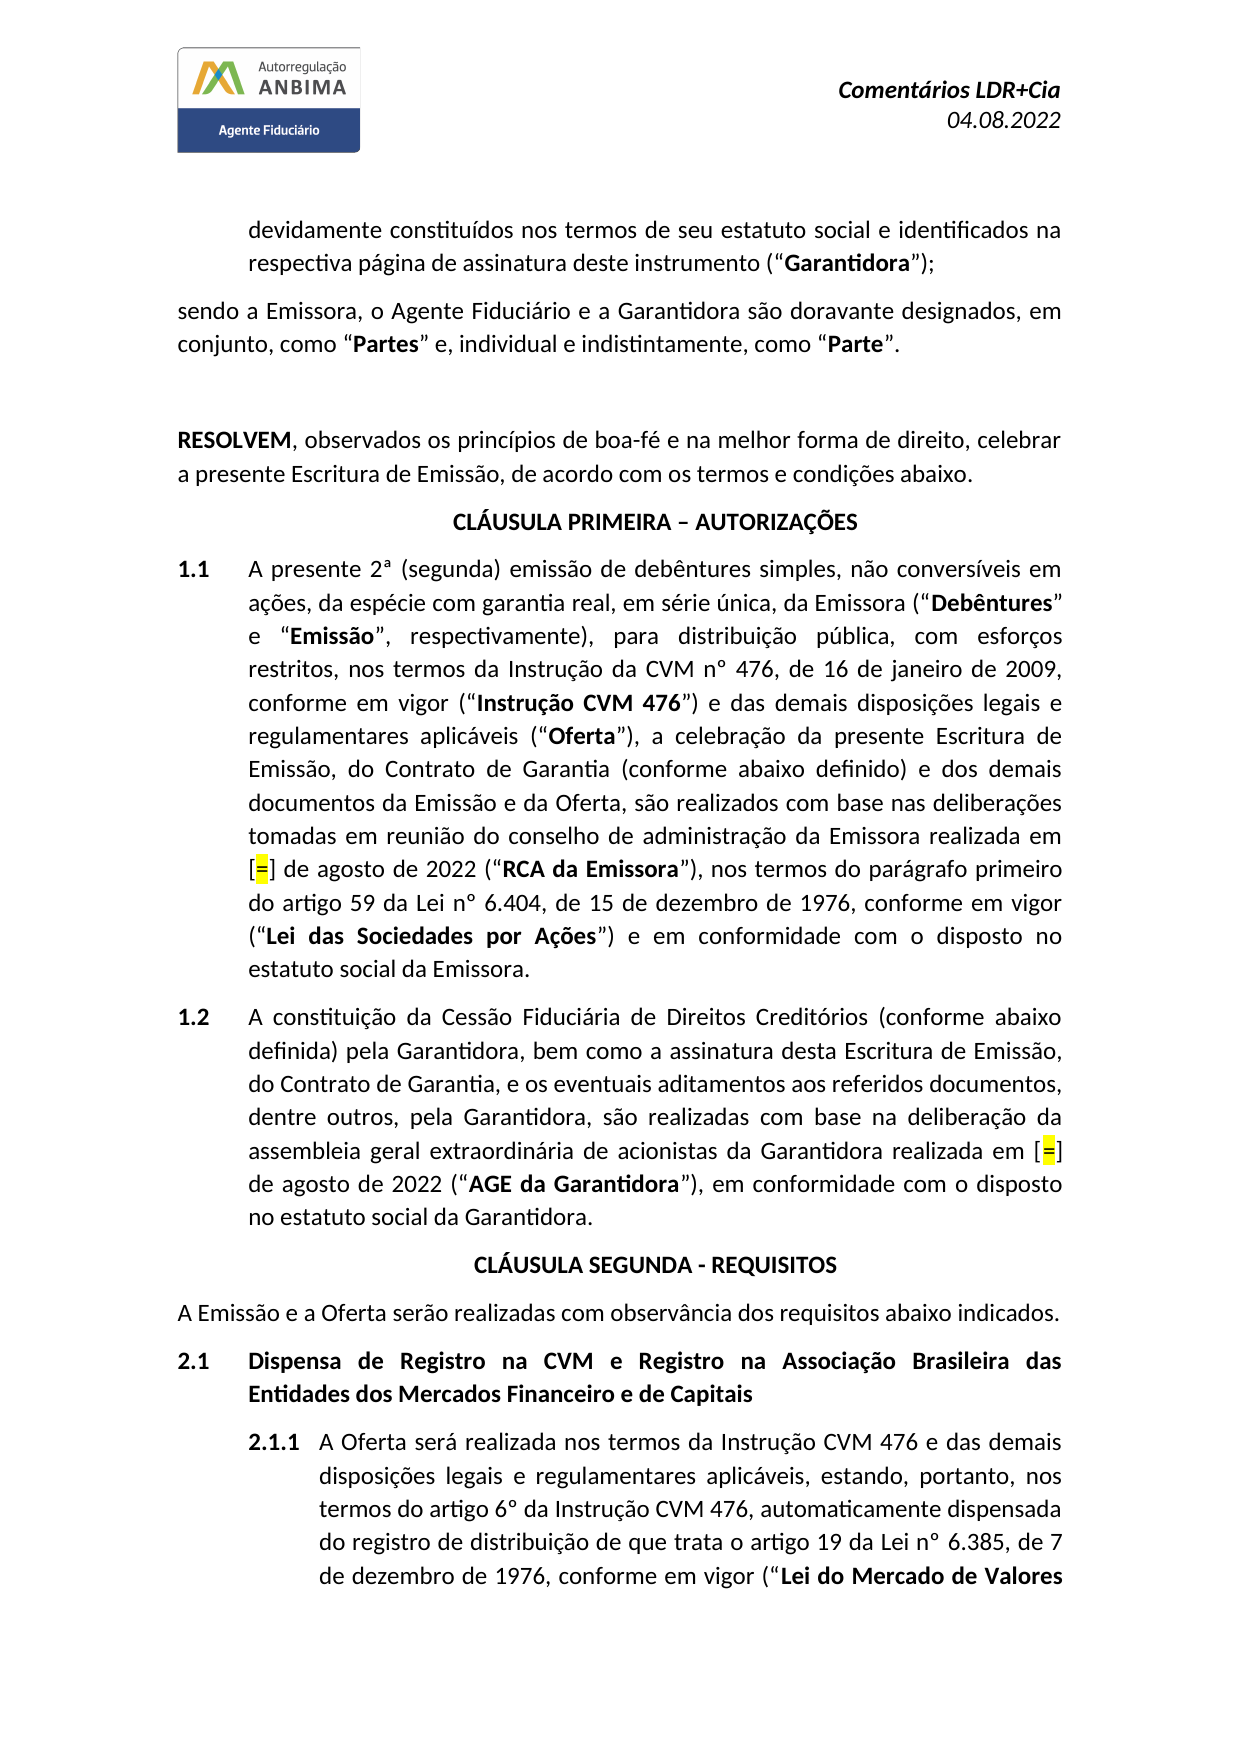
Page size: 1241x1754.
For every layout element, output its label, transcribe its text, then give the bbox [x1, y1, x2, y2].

text CLÁUSULA PRIMEIRA – AUTORIZAÇÕES [177, 503, 1063, 537]
text Dispensa de Registro na CVM e Registro na Associação Brasileira das Entidades dos Mercados Financeiro e de Capitais [177, 1343, 1063, 1409]
list A Emissão e a Oferta serão realizadas com observância dos requisitos abaixo indicados. [177, 1295, 1063, 1328]
text A constituição da Cessão Fiduciária de Direitos Creditórios (conforme abaixo definida) pela Garantidora, bem como a assinatura desta Escritura de Emissão, do Contrato de Garantia, e os eventuais aditamentos aos referidos documentos, dentre outros, pela Garantidora, são realizadas com base na deliberação da assembleia geral extraordinária de acionistas da Garantidora realizada em [=] de agosto de 2022 (“AGE da Garantidora”), em conformidade com o disposto no estatuto social da Garantidora. [177, 999, 1063, 1232]
text CLÁUSULA SEGUNDA - REQUISITOS [177, 1247, 1063, 1280]
picture [177, 47, 361, 153]
list sendo a Emissora, o Agente Fiduciário e a Garantidora são doravante designados, em conjunto, como “Partes” e, individual e indistintamente, como “Parte”. [177, 293, 1063, 359]
text A presente 2ª (segunda) emissão de debêntures simples, não conversíveis em ações, da espécie com garantia real, em série única, da Emissora (“Debêntures” e “Emissão”, respectivamente), para distribuição pública, com esforços restritos, nos termos da Instrução da CVM nº 476, de 16 de janeiro de 2009, conforme em vigor (“Instrução CVM 476”) e das demais disposições legais e regulamentares aplicáveis (“Oferta”), a celebração da presente Escritura de Emissão, do Contrato de Garantia (conforme abaixo definido) e dos demais documentos da Emissão e da Oferta, são realizados com base nas deliberações tomadas em reunião do conselho de administração da Emissora realizada em [=] de agosto de 2022 (“RCA da Emissora”), nos termos do parágrafo primeiro do artigo 59 da Lei nº 6.404, de 15 de dezembro de 1976, conforme em vigor (“Lei das Sociedades por Ações”) e em conformidade com o disposto no estatuto social da Emissora. [177, 551, 1063, 984]
list RESOLVEM, observados os princípios de boa-fé e na melhor forma de direito, celebrar a presente Escritura de Emissão, de acordo com os termos e condições abaixo. [177, 422, 1063, 489]
